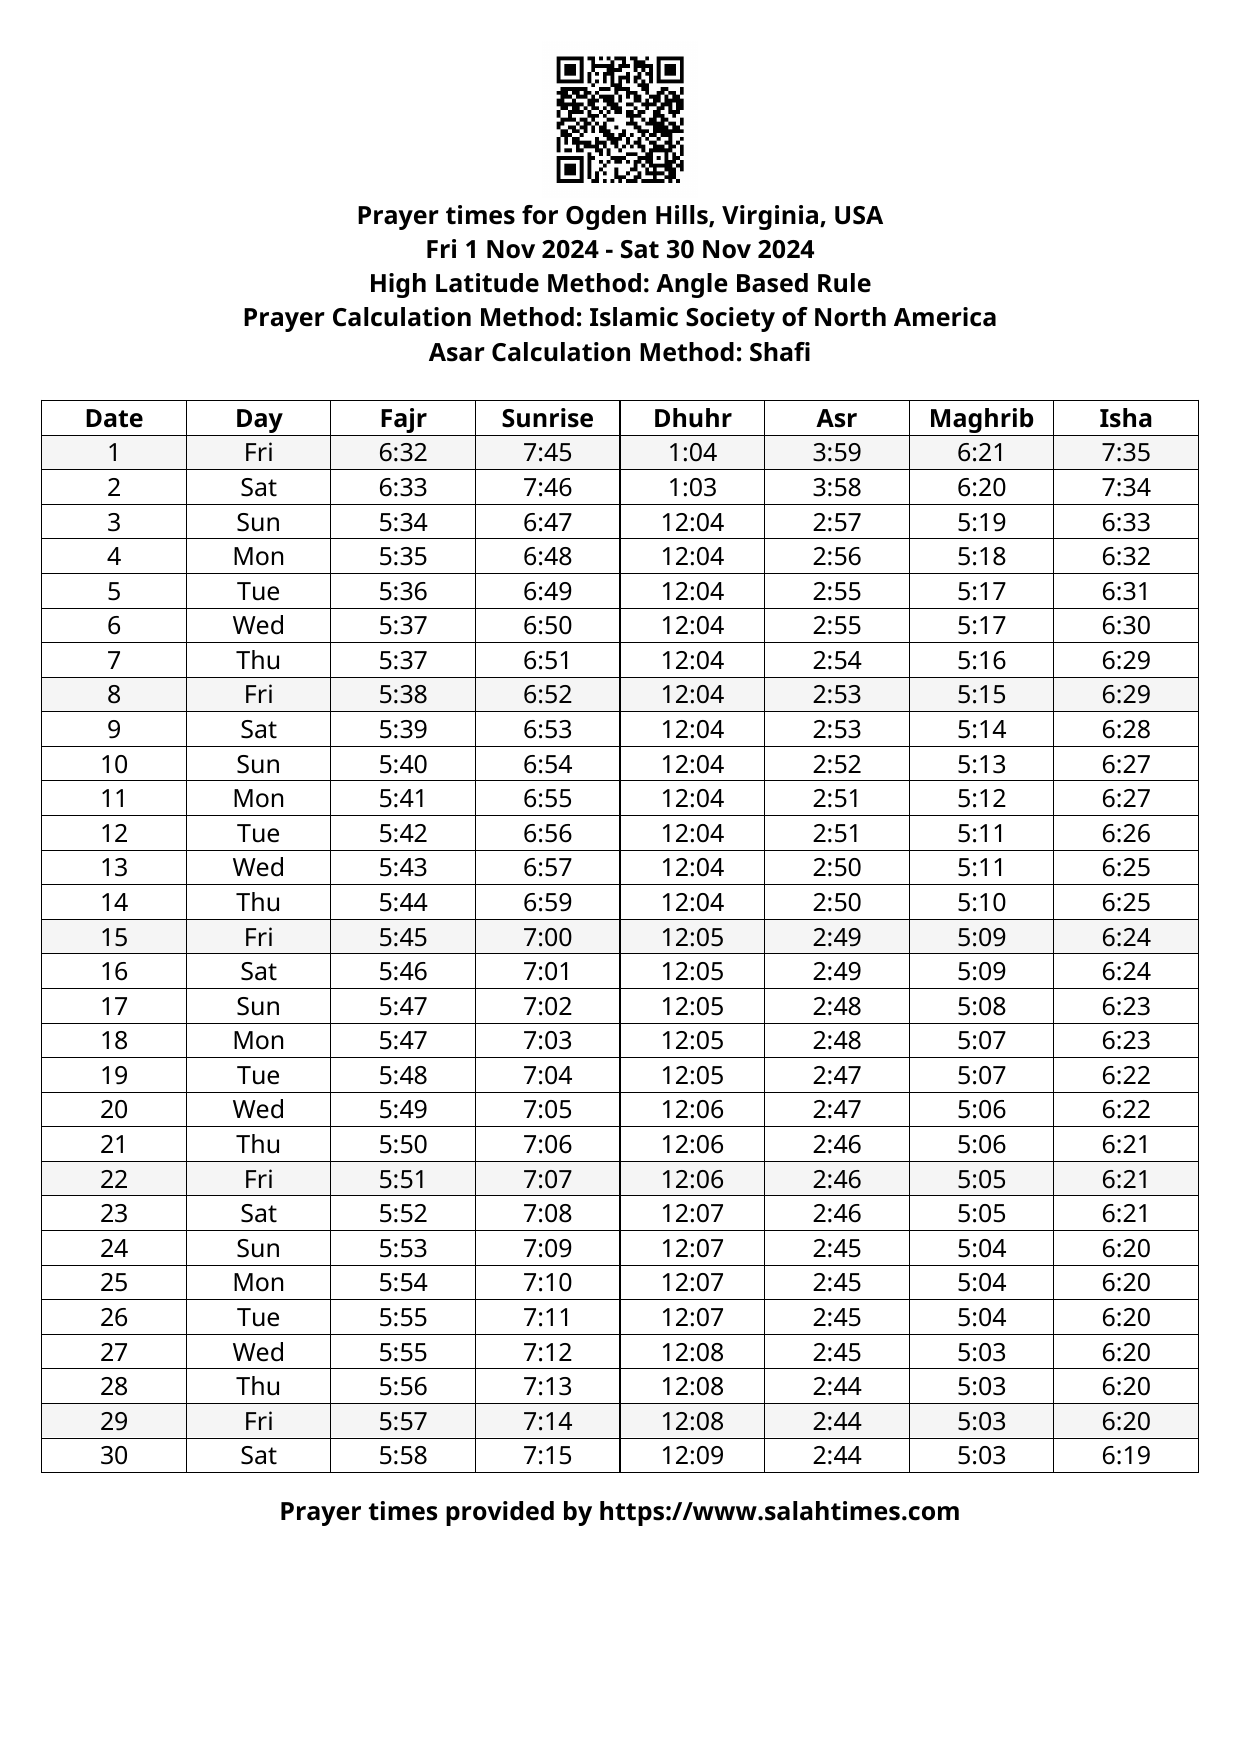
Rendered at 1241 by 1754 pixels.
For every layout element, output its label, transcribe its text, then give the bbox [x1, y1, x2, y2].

table_cell Mon [187, 781, 330, 815]
picture [542, 41, 699, 198]
table_cell 5:13 [910, 747, 1053, 780]
table_cell Tue [187, 1058, 330, 1092]
table_cell 6:29 [1054, 678, 1198, 711]
table_cell 6:23 [1054, 1024, 1198, 1057]
table_cell 6:48 [476, 539, 619, 573]
table_cell 6:56 [476, 816, 619, 849]
table_cell Thu [187, 1127, 330, 1161]
table_cell 5:03 [910, 1335, 1053, 1368]
table_cell 21 [42, 1127, 186, 1161]
table_cell 20 [42, 1093, 186, 1126]
table_cell 5:04 [910, 1300, 1053, 1334]
table_cell 17 [42, 989, 186, 1022]
table_cell 5:05 [910, 1162, 1053, 1195]
table_cell 2:52 [765, 747, 909, 780]
table_cell 29 [42, 1404, 186, 1437]
table_cell 12:09 [621, 1439, 764, 1472]
table_cell Sat [187, 954, 330, 988]
table_cell 6:30 [1054, 609, 1198, 642]
table_cell 2:51 [765, 816, 909, 849]
table_cell 7:13 [476, 1369, 619, 1403]
table_cell 24 [42, 1231, 186, 1264]
table_cell 23 [42, 1196, 186, 1230]
table_cell 2:48 [765, 989, 909, 1022]
table_cell 5:50 [331, 1127, 475, 1161]
table_cell 5:17 [910, 609, 1053, 642]
table_cell 7:00 [476, 920, 619, 953]
table_cell 6:23 [1054, 989, 1198, 1022]
table_cell 6:33 [1054, 505, 1198, 538]
table_cell Sun [187, 1231, 330, 1264]
table_cell 22 [42, 1162, 186, 1195]
table_cell 5:57 [331, 1404, 475, 1437]
table_cell 12:05 [621, 989, 764, 1022]
table_cell 5:37 [331, 643, 475, 677]
table_cell 5:14 [910, 712, 1053, 746]
table_cell 6:59 [476, 885, 619, 919]
table_cell 6:22 [1054, 1058, 1198, 1092]
table_cell 12:04 [621, 816, 764, 849]
table_cell 5:10 [910, 885, 1053, 919]
table_cell 7:09 [476, 1231, 619, 1264]
table_cell 2:45 [765, 1335, 909, 1368]
table_cell 7:04 [476, 1058, 619, 1092]
table_cell 5:04 [910, 1231, 1053, 1264]
table_cell 6:29 [1054, 643, 1198, 677]
table_cell Mon [187, 1024, 330, 1057]
table_header Maghrib [910, 401, 1053, 434]
table_cell 5:55 [331, 1300, 475, 1334]
table_cell 5:03 [910, 1404, 1053, 1437]
table_cell 28 [42, 1369, 186, 1403]
table_header Asr [765, 401, 909, 434]
table_cell 5:36 [331, 574, 475, 607]
table_cell 5 [42, 574, 186, 607]
table_cell 5:42 [331, 816, 475, 849]
table_cell 12:06 [621, 1093, 764, 1126]
table_cell 7:08 [476, 1196, 619, 1230]
table_cell 12:08 [621, 1335, 764, 1368]
table_cell 11 [42, 781, 186, 815]
table_header Fajr [331, 401, 475, 434]
table_cell 6:21 [1054, 1127, 1198, 1161]
table_cell 5:06 [910, 1127, 1053, 1161]
text Prayer times provided by https://www.salahtimes.com [42, 1494, 1198, 1528]
table_cell Thu [187, 1369, 330, 1403]
table_cell 12:04 [621, 885, 764, 919]
table_cell 6:26 [1054, 816, 1198, 849]
table_cell 12:04 [621, 712, 764, 746]
table_cell 2:45 [765, 1266, 909, 1299]
table_cell 12:05 [621, 920, 764, 953]
table_cell 6:25 [1054, 885, 1198, 919]
table_cell 1 [42, 436, 186, 469]
table_cell 3:58 [765, 470, 909, 504]
table_cell 18 [42, 1024, 186, 1057]
table_cell 6:47 [476, 505, 619, 538]
table_cell 5:03 [910, 1369, 1053, 1403]
table_cell 2:50 [765, 885, 909, 919]
table_cell 5:54 [331, 1266, 475, 1299]
table_cell 7:03 [476, 1024, 619, 1057]
table_cell 6:55 [476, 781, 619, 815]
table_cell 6:33 [331, 470, 475, 504]
table_cell 5:53 [331, 1231, 475, 1264]
table_cell 1:03 [621, 470, 764, 504]
table_header Isha [1054, 401, 1198, 434]
table_cell 3:59 [765, 436, 909, 469]
table_cell 12:05 [621, 954, 764, 988]
table_cell Sat [187, 1439, 330, 1472]
table_cell 12:04 [621, 678, 764, 711]
table_cell 19 [42, 1058, 186, 1092]
table_cell Wed [187, 609, 330, 642]
table_cell 5:45 [331, 920, 475, 953]
table_cell 6:32 [331, 436, 475, 469]
table_cell 14 [42, 885, 186, 919]
table_cell 2:44 [765, 1369, 909, 1403]
table_cell 2:56 [765, 539, 909, 573]
table_cell 6:20 [1054, 1231, 1198, 1264]
table_cell 5:09 [910, 954, 1053, 988]
text High Latitude Method: Angle Based Rule [42, 266, 1198, 300]
table_cell 5:52 [331, 1196, 475, 1230]
table_cell 5:39 [331, 712, 475, 746]
table_cell 25 [42, 1266, 186, 1299]
table_cell 12:04 [621, 747, 764, 780]
table_cell 5:51 [331, 1162, 475, 1195]
table_cell 2:54 [765, 643, 909, 677]
table_cell Fri [187, 920, 330, 953]
table_cell 5:04 [910, 1266, 1053, 1299]
table_header Dhuhr [621, 401, 764, 434]
table_cell 6:51 [476, 643, 619, 677]
table_cell 12:04 [621, 505, 764, 538]
table_cell Tue [187, 816, 330, 849]
table_cell 2:53 [765, 712, 909, 746]
table_header Date [42, 401, 186, 434]
table_cell 2:49 [765, 954, 909, 988]
table_cell 12:04 [621, 539, 764, 573]
table_cell 6:19 [1054, 1439, 1198, 1472]
table_cell 6:54 [476, 747, 619, 780]
table_cell 7:46 [476, 470, 619, 504]
table_cell 2:44 [765, 1439, 909, 1472]
table_cell 5:07 [910, 1024, 1053, 1057]
table_cell Thu [187, 643, 330, 677]
table_cell 12 [42, 816, 186, 849]
text Prayer Calculation Method: Islamic Society of North America [42, 300, 1198, 334]
table_cell 5:44 [331, 885, 475, 919]
table_cell 5:16 [910, 643, 1053, 677]
table_cell Fri [187, 1162, 330, 1195]
table_cell 12:04 [621, 851, 764, 884]
table_cell Wed [187, 1093, 330, 1126]
table_cell 5:49 [331, 1093, 475, 1126]
table_cell 7:02 [476, 989, 619, 1022]
table_cell 5:11 [910, 851, 1053, 884]
table_cell Fri [187, 678, 330, 711]
table_cell 6:21 [1054, 1162, 1198, 1195]
table_cell 6:21 [910, 436, 1053, 469]
table_cell 5:47 [331, 1024, 475, 1057]
table_cell 12:04 [621, 643, 764, 677]
table_cell 6:24 [1054, 954, 1198, 988]
table_cell 2:46 [765, 1127, 909, 1161]
table_cell Sat [187, 1196, 330, 1230]
table_cell Sun [187, 989, 330, 1022]
table_cell 5:19 [910, 505, 1053, 538]
table_cell 6:50 [476, 609, 619, 642]
table_cell 7:11 [476, 1300, 619, 1334]
table_cell 2:45 [765, 1231, 909, 1264]
table_cell 2:45 [765, 1300, 909, 1334]
table_cell 7:15 [476, 1439, 619, 1472]
text Fri 1 Nov 2024 - Sat 30 Nov 2024 [42, 232, 1198, 266]
table_cell 2:55 [765, 574, 909, 607]
table_cell 2:47 [765, 1093, 909, 1126]
table_cell Tue [187, 1300, 330, 1334]
table_cell 27 [42, 1335, 186, 1368]
table_cell 7:06 [476, 1127, 619, 1161]
table_cell 12:04 [621, 781, 764, 815]
text Prayer times for Ogden Hills, Virginia, USA [42, 198, 1198, 232]
table_cell 7:05 [476, 1093, 619, 1126]
table_cell 6:27 [1054, 747, 1198, 780]
table_cell Sat [187, 470, 330, 504]
table_cell 7:14 [476, 1404, 619, 1437]
table_cell 5:48 [331, 1058, 475, 1092]
table_cell 5:12 [910, 781, 1053, 815]
table_cell 1:04 [621, 436, 764, 469]
table_cell 5:41 [331, 781, 475, 815]
table_cell 5:15 [910, 678, 1053, 711]
table_cell 12:05 [621, 1024, 764, 1057]
table_cell Fri [187, 1404, 330, 1437]
table_cell 7:01 [476, 954, 619, 988]
table_header Day [187, 401, 330, 434]
table_cell 12:08 [621, 1369, 764, 1403]
table_cell 7:35 [1054, 436, 1198, 469]
table_cell 6:20 [910, 470, 1053, 504]
table_cell 5:37 [331, 609, 475, 642]
table_cell 6:20 [1054, 1300, 1198, 1334]
table_cell 5:03 [910, 1439, 1053, 1472]
table_cell 12:08 [621, 1404, 764, 1437]
table_cell 12:05 [621, 1058, 764, 1092]
table_cell 4 [42, 539, 186, 573]
table_cell 15 [42, 920, 186, 953]
table_cell 7:10 [476, 1266, 619, 1299]
table_cell 6 [42, 609, 186, 642]
table_cell 9 [42, 712, 186, 746]
table_cell 6:32 [1054, 539, 1198, 573]
table_cell 2:49 [765, 920, 909, 953]
table_cell 6:25 [1054, 851, 1198, 884]
table_cell 6:52 [476, 678, 619, 711]
table_cell Thu [187, 885, 330, 919]
table_cell 5:56 [331, 1369, 475, 1403]
table_cell 5:46 [331, 954, 475, 988]
table_cell 2:46 [765, 1196, 909, 1230]
table_cell Sat [187, 712, 330, 746]
table_header Sunrise [476, 401, 619, 434]
table_cell 5:11 [910, 816, 1053, 849]
table_cell 12:06 [621, 1127, 764, 1161]
table_cell 30 [42, 1439, 186, 1472]
table_cell 6:53 [476, 712, 619, 746]
table_cell 13 [42, 851, 186, 884]
table_cell 2:46 [765, 1162, 909, 1195]
table_cell 5:35 [331, 539, 475, 573]
table_cell 5:38 [331, 678, 475, 711]
table_cell 8 [42, 678, 186, 711]
table_cell 2:57 [765, 505, 909, 538]
table_cell 5:18 [910, 539, 1053, 573]
table_cell 12:07 [621, 1266, 764, 1299]
table_cell 7:45 [476, 436, 619, 469]
table_cell 12:04 [621, 609, 764, 642]
table_cell 2:48 [765, 1024, 909, 1057]
table_cell 6:28 [1054, 712, 1198, 746]
table_cell 5:05 [910, 1196, 1053, 1230]
table_cell 7:34 [1054, 470, 1198, 504]
table_cell 2:53 [765, 678, 909, 711]
table_cell 12:07 [621, 1300, 764, 1334]
table_cell 3 [42, 505, 186, 538]
table_cell Fri [187, 436, 330, 469]
table_cell 2 [42, 470, 186, 504]
table_cell 6:31 [1054, 574, 1198, 607]
table_cell 7:12 [476, 1335, 619, 1368]
table_cell 5:17 [910, 574, 1053, 607]
table_cell 6:22 [1054, 1093, 1198, 1126]
table_cell 6:20 [1054, 1404, 1198, 1437]
table_cell 5:40 [331, 747, 475, 780]
table_cell 5:43 [331, 851, 475, 884]
table_cell Mon [187, 1266, 330, 1299]
text Asar Calculation Method: Shafi [42, 334, 1198, 368]
table_cell 6:20 [1054, 1335, 1198, 1368]
table_cell 7 [42, 643, 186, 677]
table_cell 5:47 [331, 989, 475, 1022]
table_cell 12:07 [621, 1196, 764, 1230]
table_cell 5:08 [910, 989, 1053, 1022]
table_cell Sun [187, 747, 330, 780]
table_cell 6:57 [476, 851, 619, 884]
table_cell 5:06 [910, 1093, 1053, 1126]
table_cell 12:04 [621, 574, 764, 607]
table_cell 2:50 [765, 851, 909, 884]
table_cell Mon [187, 539, 330, 573]
table_cell 10 [42, 747, 186, 780]
table_cell 6:49 [476, 574, 619, 607]
table_cell 12:07 [621, 1231, 764, 1264]
table_cell 2:55 [765, 609, 909, 642]
table_cell Wed [187, 1335, 330, 1368]
table_cell 5:34 [331, 505, 475, 538]
table_cell 5:07 [910, 1058, 1053, 1092]
table_cell 6:27 [1054, 781, 1198, 815]
table_cell 5:09 [910, 920, 1053, 953]
table_cell 2:51 [765, 781, 909, 815]
table_cell 26 [42, 1300, 186, 1334]
table_cell 7:07 [476, 1162, 619, 1195]
table_cell 2:44 [765, 1404, 909, 1437]
table_cell 16 [42, 954, 186, 988]
table_cell Tue [187, 574, 330, 607]
table_cell 6:24 [1054, 920, 1198, 953]
table_cell Wed [187, 851, 330, 884]
table_cell 5:58 [331, 1439, 475, 1472]
table_cell 5:55 [331, 1335, 475, 1368]
table_cell 6:21 [1054, 1196, 1198, 1230]
table_cell 6:20 [1054, 1369, 1198, 1403]
table_cell Sun [187, 505, 330, 538]
table_cell 2:47 [765, 1058, 909, 1092]
table_cell 6:20 [1054, 1266, 1198, 1299]
table_cell 12:06 [621, 1162, 764, 1195]
